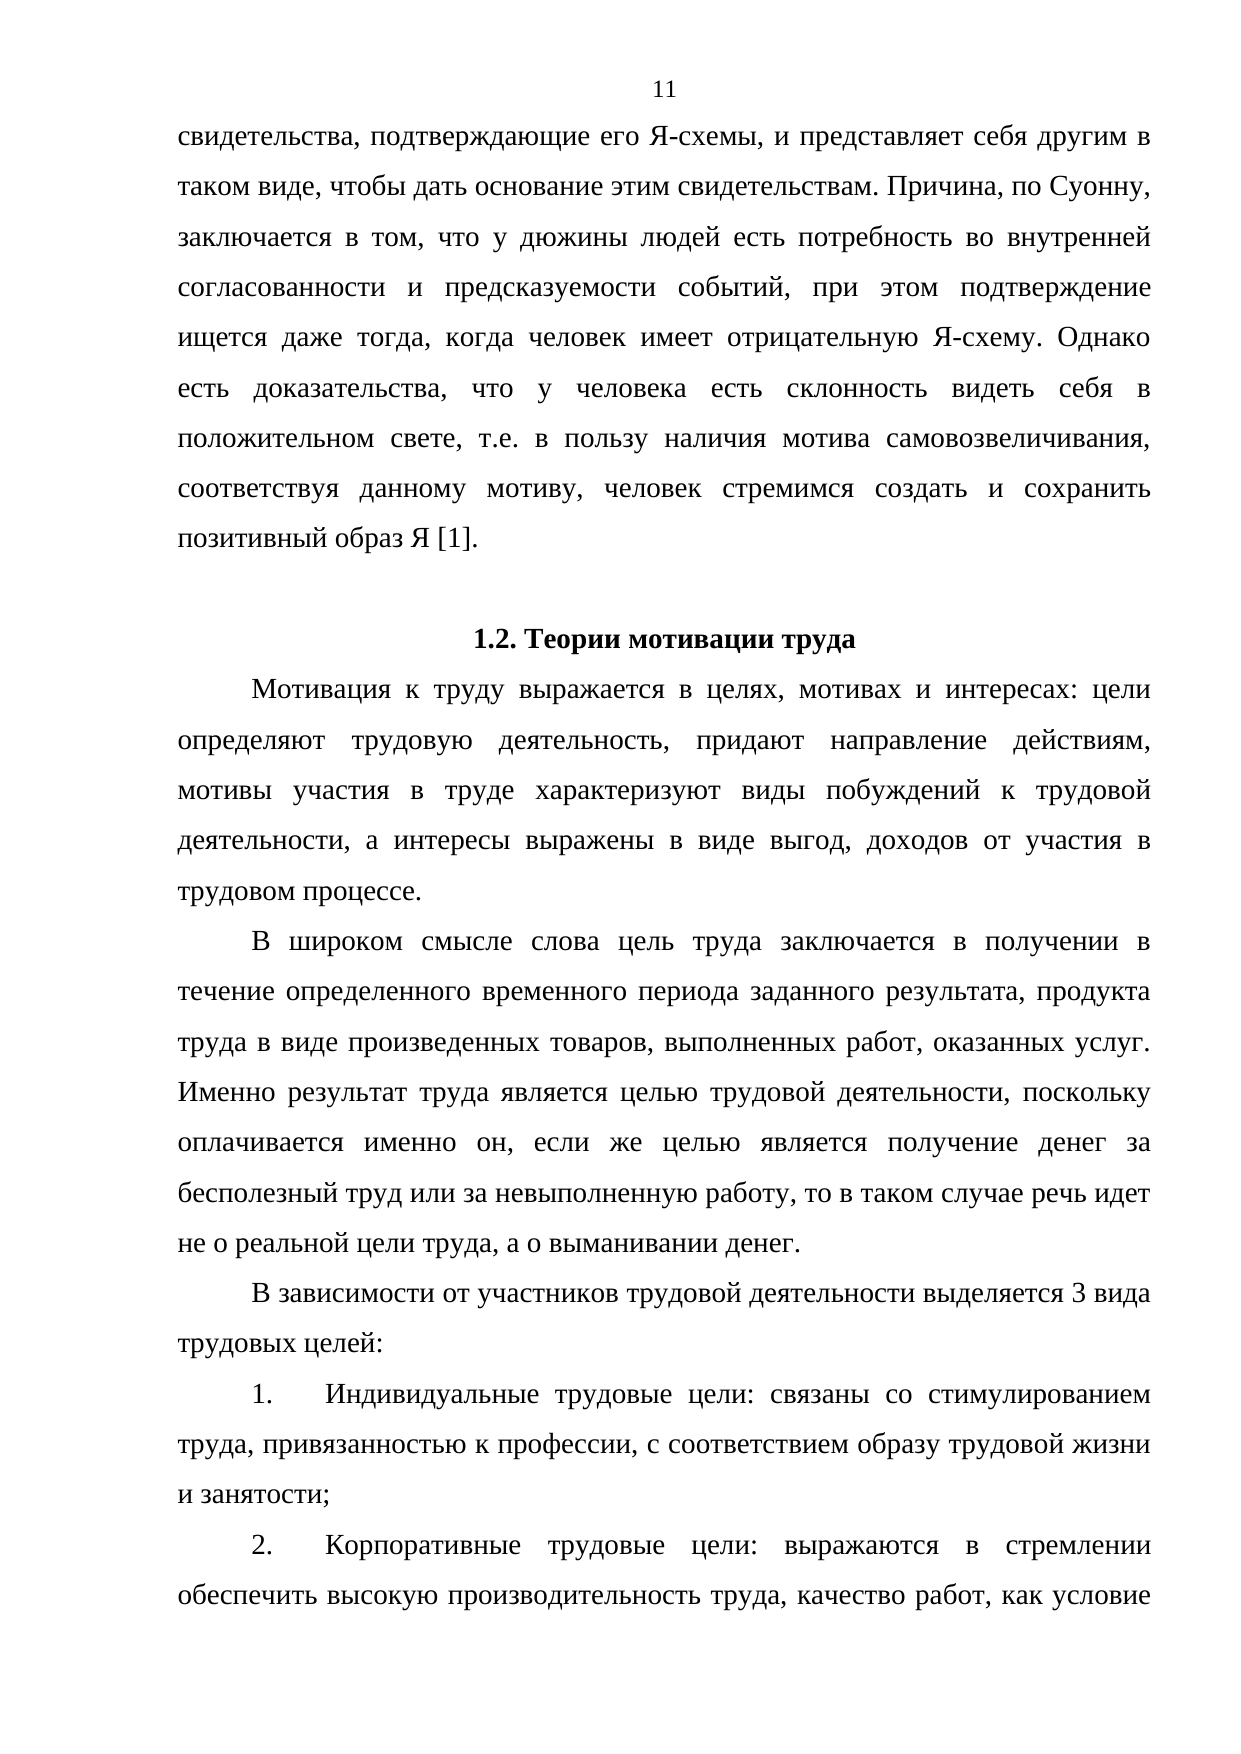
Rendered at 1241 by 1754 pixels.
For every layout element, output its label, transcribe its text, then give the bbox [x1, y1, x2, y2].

list 1.2. Теории мотивации труда [177, 621, 1152, 655]
text В зависимости от участников трудовой деятельности выделяется 3 вида трудовых целей: [177, 1275, 1152, 1359]
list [177, 1527, 1152, 1611]
text Мотивация к труду выражается в целях, мотивах и интересах: цели определяют трудовую деятельность, придают направление действиям, мотивы участия в труде характеризуют виды побуждений к трудовой деятельности, а интересы выражены в виде выгод, доходов от участия в трудовом процессе. [177, 672, 1152, 906]
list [177, 118, 1152, 554]
list Индивидуальные трудовые цели: связаны со стимулированием труда, привязанностью к профессии, с соответствием образу трудовой жизни и занятости; [177, 1376, 1152, 1510]
text В широком смысле слова цель труда заключается в получении в течение определенного временного периода заданного результата, продукта труда в виде произведенных товаров, выполненных работ, оказанных услуг. Именно результат труда является целью трудовой деятельности, поскольку оплачивается именно он, если же целью является получение денег за бесполезный труд или за невыполненную работу, то в таком случае речь идет не о реальной цели труда, а о выманивании денег. [177, 923, 1152, 1258]
